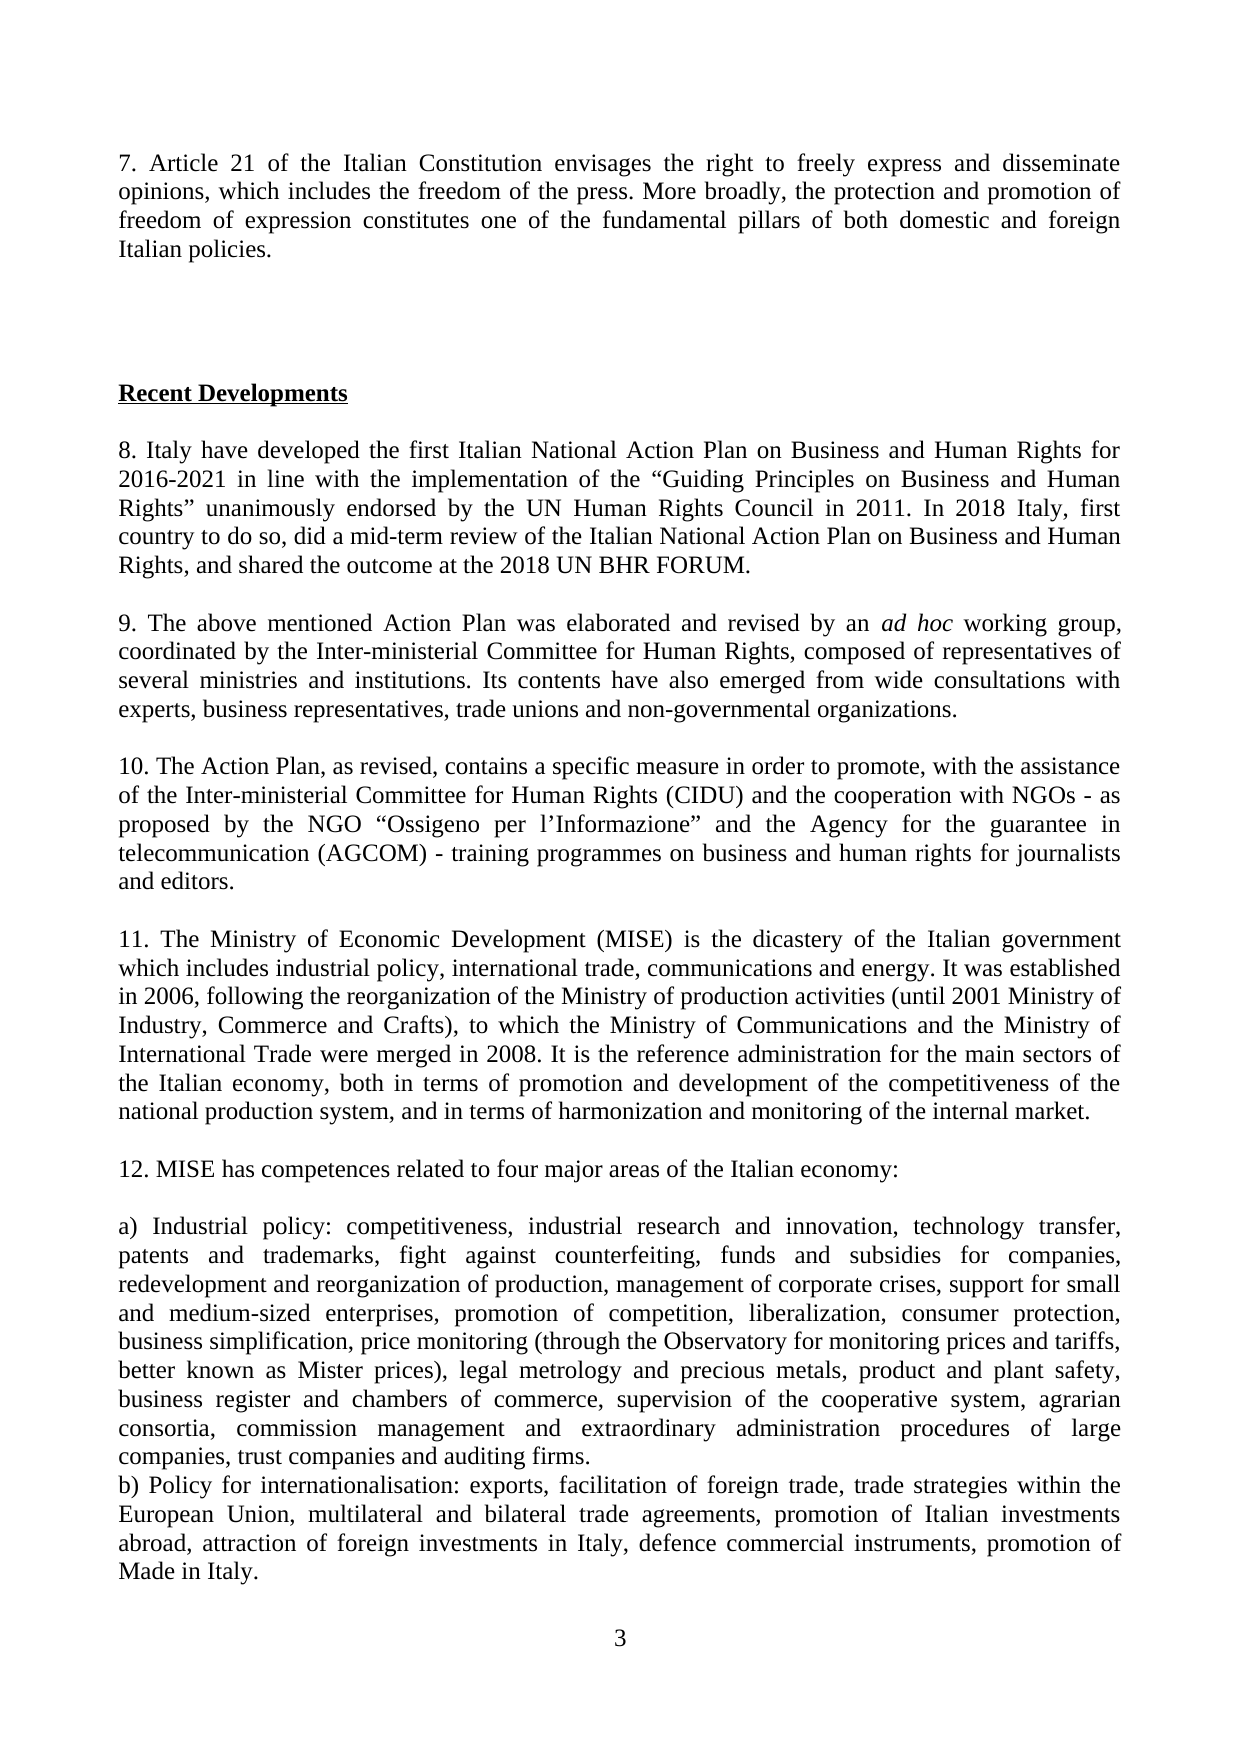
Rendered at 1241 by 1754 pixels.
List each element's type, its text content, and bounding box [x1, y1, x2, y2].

text 7. Article 21 of the Italian Constitution envisages the right to freely express and disseminate opinions, which includes the freedom of the press. More broadly, the protection and promotion of freedom of expression constitutes one of the fundamental pillars of both domestic and foreign Italian policies. [118, 148, 1122, 263]
list a) Industrial policy: competitiveness, industrial research and innovation, technology transfer, patents and trademarks, fight against counterfeiting, funds and subsidies for companies, redevelopment and reorganization of production, management of corporate crises, support for small and medium-sized enterprises, promotion of competition, liberalization, consumer protection, business simplification, price monitoring (through the Observatory for monitoring prices and tariffs, better known as Mister prices), legal metrology and precious metals, product and plant safety, business register and chambers of commerce, supervision of the cooperative system, agrarian consortia, commission management and extraordinary administration procedures of large companies, trust companies and auditing firms. [118, 1211, 1122, 1470]
text 10. The Action Plan, as revised, contains a specific measure in order to promote, with the assistance of the Inter-ministerial Committee for Human Rights (CIDU) and the cooperation with NGOs - as proposed by the NGO “Ossigeno per l’Informazione” and the Agency for the guarantee in telecommunication (AGCOM) - training programmes on business and human rights for journalists and editors. [118, 751, 1122, 895]
text 8. Italy have developed the first Italian National Action Plan on Business and Human Rights for 2016-2021 in line with the implementation of the “Guiding Principles on Business and Human Rights” unanimously endorsed by the UN Human Rights Council in 2011. In 2018 Italy, first country to do so, did a mid-term review of the Italian National Action Plan on Business and Human Rights, and shared the outcome at the 2018 UN BHR FORUM. [118, 435, 1122, 579]
text 9. The above mentioned Action Plan was elaborated and revised by an ad hoc working group, coordinated by the Inter-ministerial Committee for Human Rights, composed of representatives of several ministries and institutions. Its contents have also emerged from wide consultations with experts, business representatives, trade unions and non-governmental organizations. [118, 608, 1122, 723]
text 12. MISE has competences related to four major areas of the Italian economy: [118, 1154, 1122, 1183]
text 11. The Ministry of Economic Development (MISE) is the dicastery of the Italian government which includes industrial policy, international trade, communications and energy. It was established in 2006, following the reorganization of the Ministry of production activities (until 2001 Ministry of Industry, Commerce and Crafts), to which the Ministry of Communications and the Ministry of International Trade were merged in 2008. It is the reference administration for the main sectors of the Italian economy, both in terms of promotion and development of the competitiveness of the national production system, and in terms of harmonization and monitoring of the internal market. [118, 924, 1122, 1125]
list b) Policy for internationalisation: exports, facilitation of foreign trade, trade strategies within the European Union, multilateral and bilateral trade agreements, promotion of Italian investments abroad, attraction of foreign investments in Italy, defence commercial instruments, promotion of Made in Italy. [118, 1470, 1122, 1585]
text Recent Developments [118, 378, 1122, 406]
